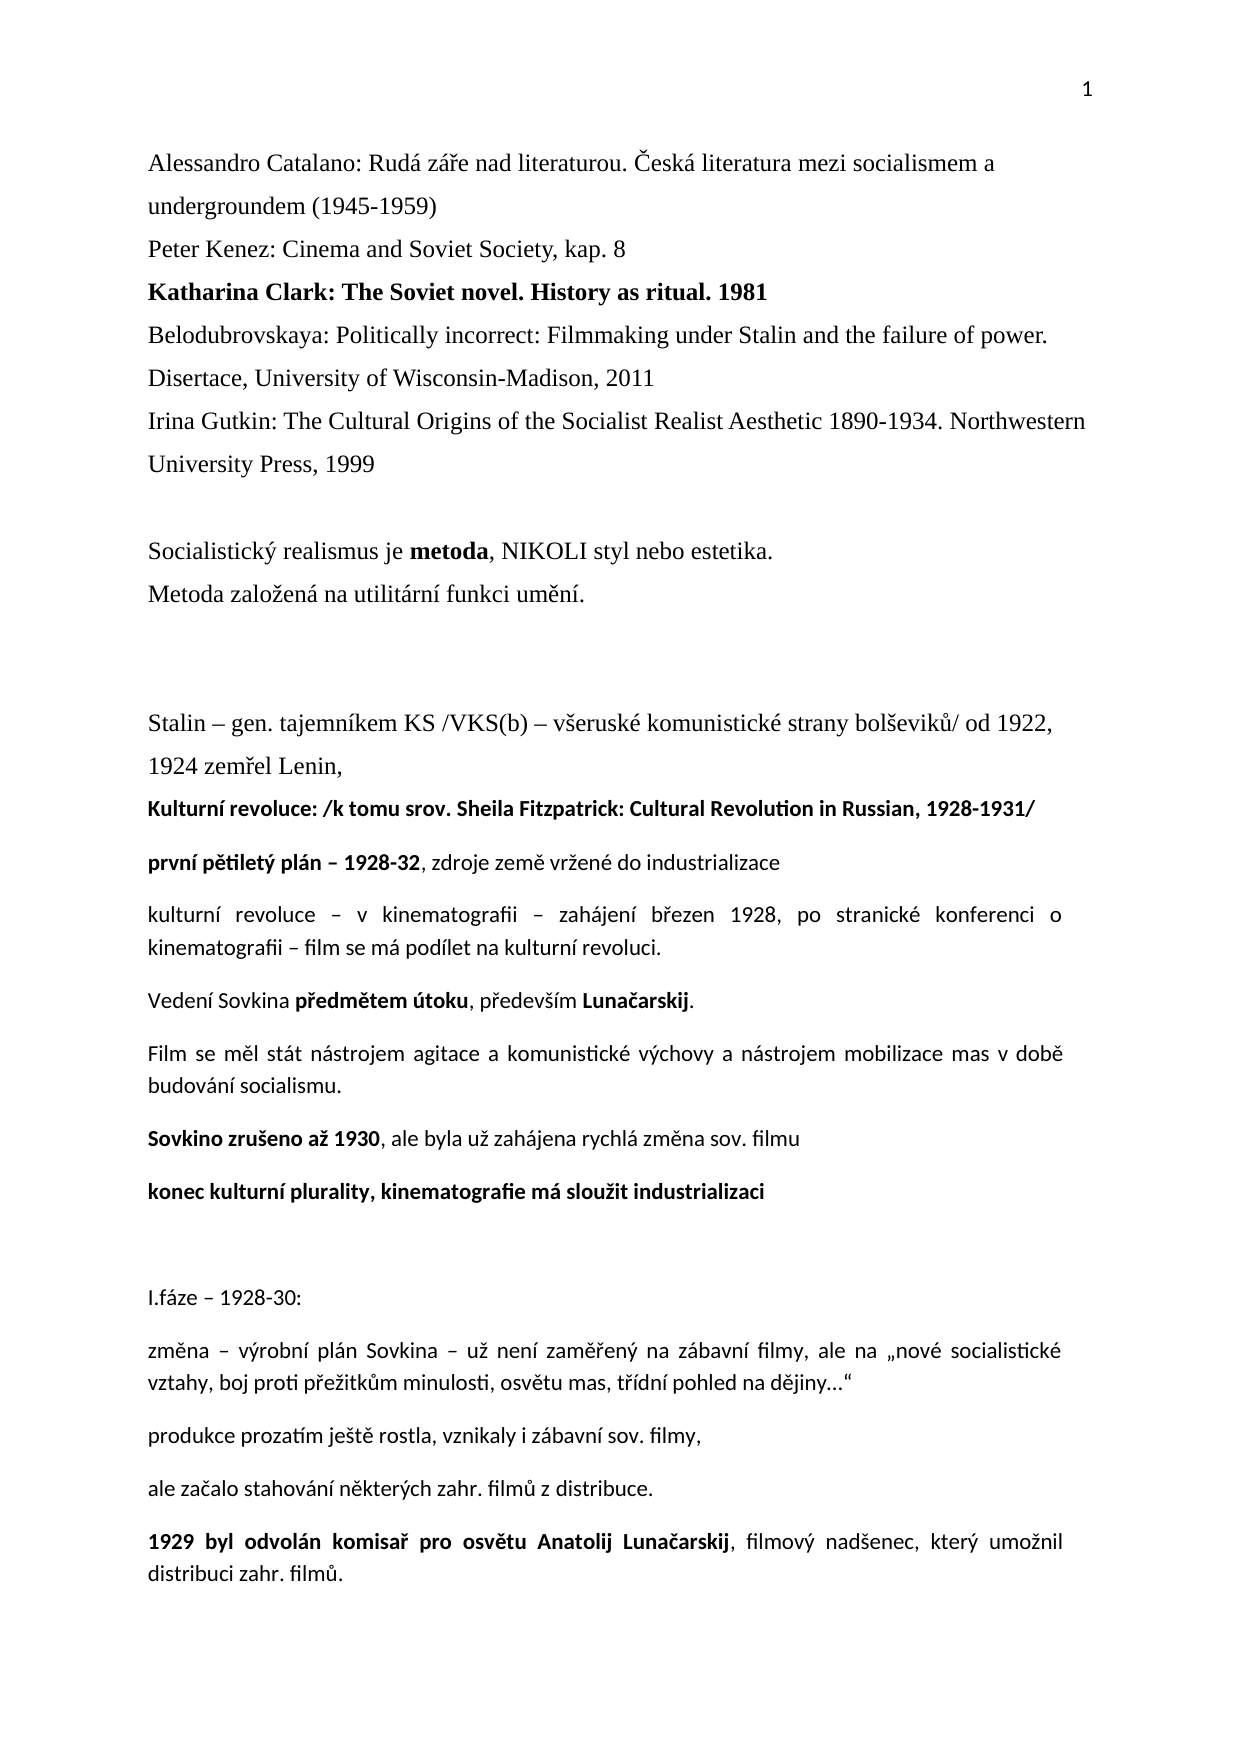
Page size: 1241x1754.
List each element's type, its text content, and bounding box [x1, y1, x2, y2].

text Belodubrovskaya: Politically incorrect: Filmmaking under Stalin and the failure of power. Disertace, University of Wisconsin-Madison, 2011 [148, 320, 1092, 392]
text první pětiletý plán – 1928-32, zdroje země vržené do industrializace [148, 848, 1063, 876]
text Sovkino zrušeno až 1930, ale byla už zahájena rychlá změna sov. filmu [148, 1124, 1063, 1152]
text ale začalo stahování některých zahr. filmů z distribuce. [148, 1474, 1063, 1502]
text Socialistický realismus je metoda, NIKOLI styl nebo estetika. [148, 536, 1092, 564]
text Katharina Clark: The Soviet novel. History as ritual. 1981 [148, 277, 1092, 306]
text Metoda založená na utilitární funkci umění. [148, 579, 1092, 608]
text Vedení Sovkina předmětem útoku, především Lunačarskij. [148, 986, 1063, 1014]
text Alessandro Catalano: Rudá záře nad literaturou. Česká literatura mezi socialismem a undergroundem (1945-1959) [148, 148, 1092, 219]
text 1924 zemřel Lenin, [148, 751, 1092, 780]
text kulturní revoluce – v kinematografii – zahájení březen 1928, po stranické konferenci o kinematografii – film se má podílet na kulturní revoluci. [148, 901, 1063, 961]
text Film se měl stát nástrojem agitace a komunistické výchovy a nástrojem mobilizace mas v době budování socialismu. [148, 1039, 1063, 1099]
text Peter Kenez: Cinema and Soviet Society, kap. 8 [148, 234, 1092, 263]
text konec kulturní plurality, kinematografie má sloužit industrializaci [148, 1177, 1063, 1205]
text Kulturní revoluce: /k tomu srov. Sheila Fitzpatrick: Cultural Revolution in Russian, 1928-1931/ [148, 794, 1063, 823]
text změna – výrobní plán Sovkina – už není zaměřený na zábavní filmy, ale na „nové socialistické vztahy, boj proti přežitkům minulosti, osvětu mas, třídní pohled na dějiny…“ [148, 1336, 1063, 1396]
text 1929 byl odvolán komisař pro osvětu Anatolij Lunačarskij, filmový nadšenec, který umožnil distribuci zahr. filmů. [148, 1527, 1063, 1588]
text produkce prozatím ještě rostla, vznikaly i zábavní sov. filmy, [148, 1421, 1063, 1449]
text Irina Gutkin: The Cultural Origins of the Socialist Realist Aesthetic 1890-1934. Northwestern University Press, 1999 [148, 406, 1092, 478]
text I.fáze – 1928-30: [148, 1283, 1063, 1311]
text Stalin – gen. tajemníkem KS /VKS(b) – všeruské komunistické strany bolševiků/ od 1922, [148, 708, 1092, 737]
